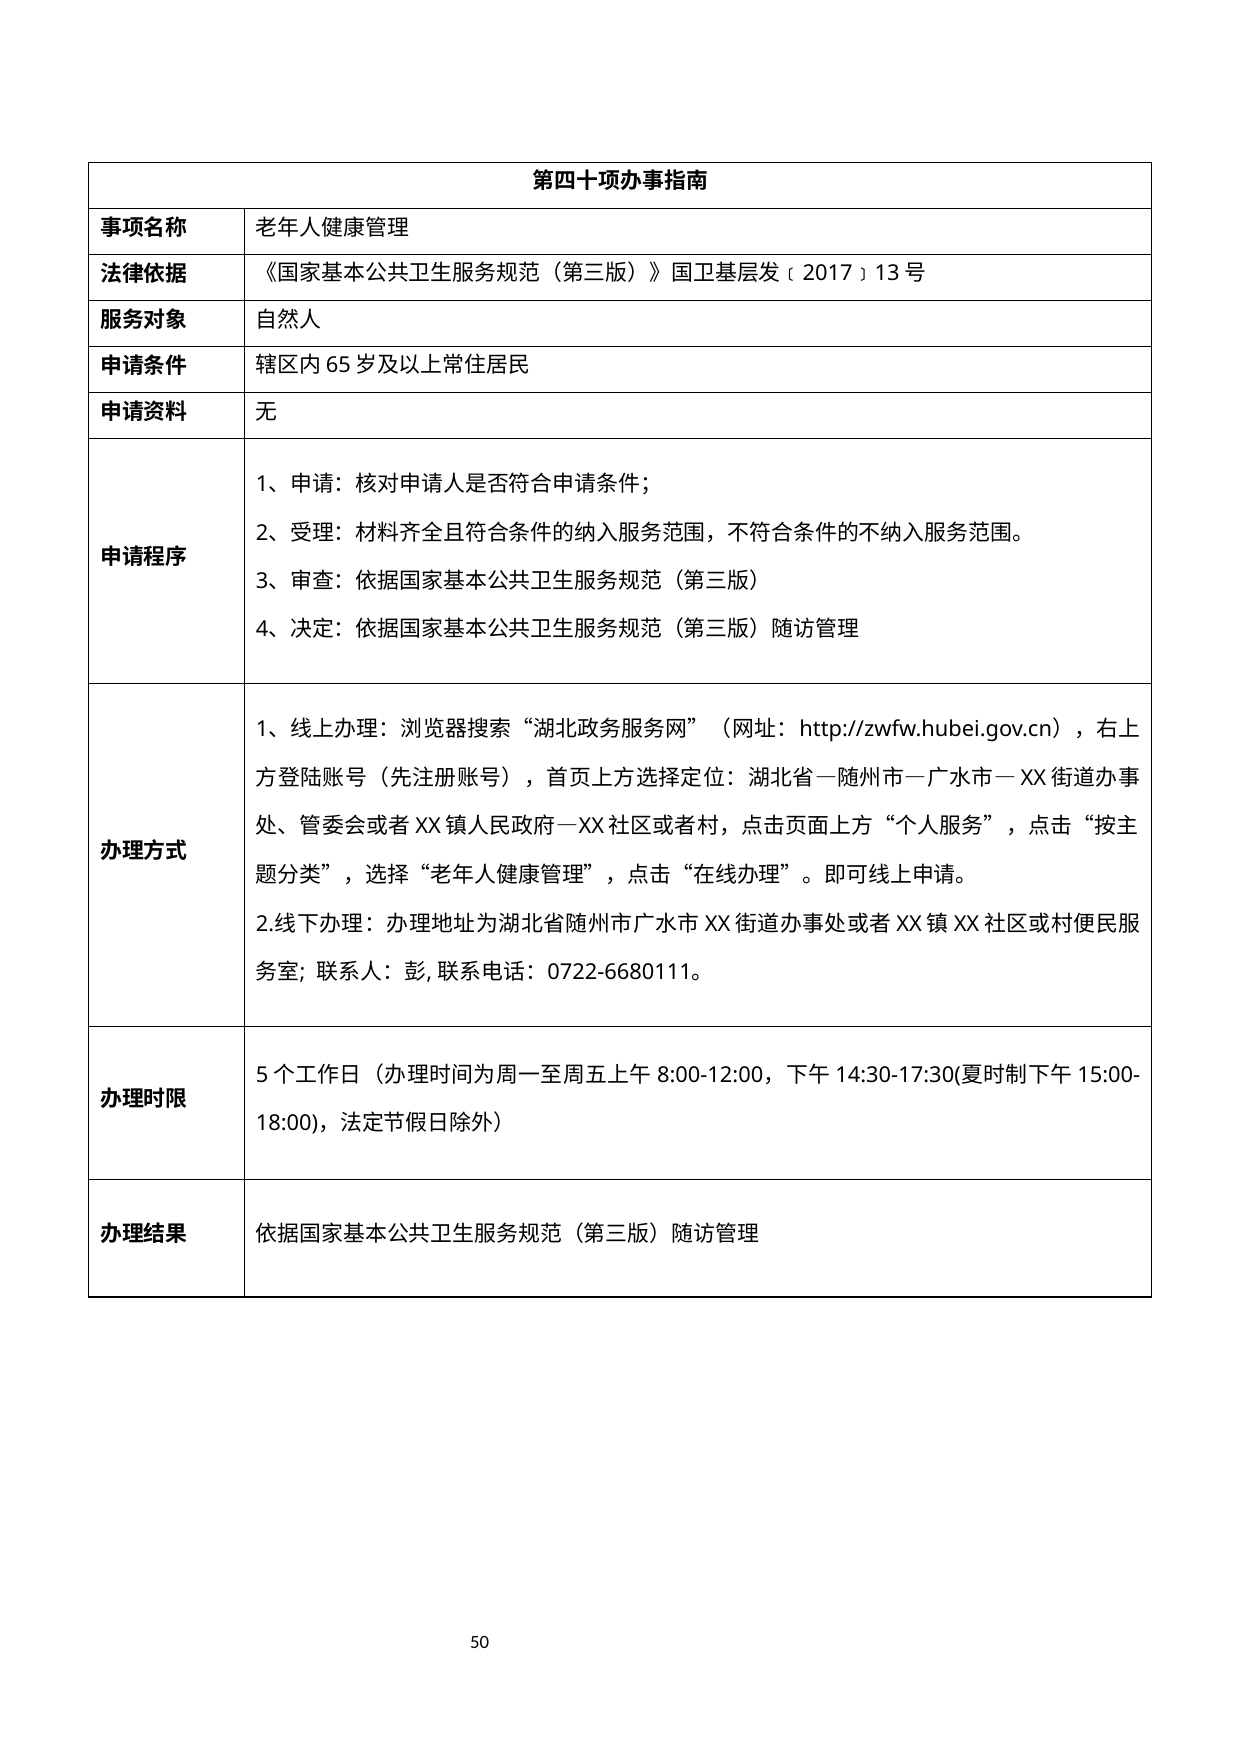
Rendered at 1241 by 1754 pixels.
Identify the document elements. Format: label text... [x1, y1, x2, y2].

table_cell 自然人 [245, 301, 1151, 346]
table_cell 申请程序 [89, 439, 244, 683]
table_cell 办理方式 [89, 684, 244, 1026]
table_cell 办理结果 [89, 1180, 244, 1296]
table_cell 申请条件 [89, 347, 244, 392]
table_cell 5个工作日（办理时间为周一至周五上午8:00-12:00，下午14:30-17:30(夏时制下午15:00-18:00)，法定节假日除外） [245, 1027, 1151, 1179]
table_header 第四十项办事指南 [89, 163, 1151, 208]
table_cell 事项名称 [89, 209, 244, 254]
table_cell 无 [245, 393, 1151, 438]
table_cell 《国家基本公共卫生服务规范（第三版）》国卫基层发﹝2017﹞13号 [245, 255, 1151, 300]
table_cell 依据国家基本公共卫生服务规范（第三版）随访管理 [245, 1180, 1151, 1296]
table_cell 法律依据 [89, 255, 244, 300]
table_cell 服务对象 [89, 301, 244, 346]
table_cell 老年人健康管理 [245, 209, 1151, 254]
table_cell 辖区内65岁及以上常住居民 [245, 347, 1151, 392]
table_cell 1、线上办理：浏览器搜索“湖北政务服务网”（网址：http://zwfw.hubei.gov.cn），右上方登陆账号（先注册账号），首页上方选择定位：湖北省—随州市—广水市—XX街道办事处、管委会或者XX镇人民政府—XX社区或者村，点击页面上方“个人服务”，点击“按主题分类”，选择“老年人健康管理”，点击“在线办理”。即可线上申请。 2.线下办理：办理地址为湖北省随州市广水市XX街道办事处或者XX镇XX社区或村便民服务室; 联系人：彭, 联系电话：0722-6680111。 [245, 684, 1151, 1026]
table_cell 申请资料 [89, 393, 244, 438]
table_cell 1、申请：核对申请人是否符合申请条件； 2、受理：材料齐全且符合条件的纳入服务范围，不符合条件的不纳入服务范围。 3、审查：依据国家基本公共卫生服务规范（第三版） 4、决定：依据国家基本公共卫生服务规范（第三版）随访管理 [245, 439, 1151, 683]
table_cell 办理时限 [89, 1027, 244, 1179]
